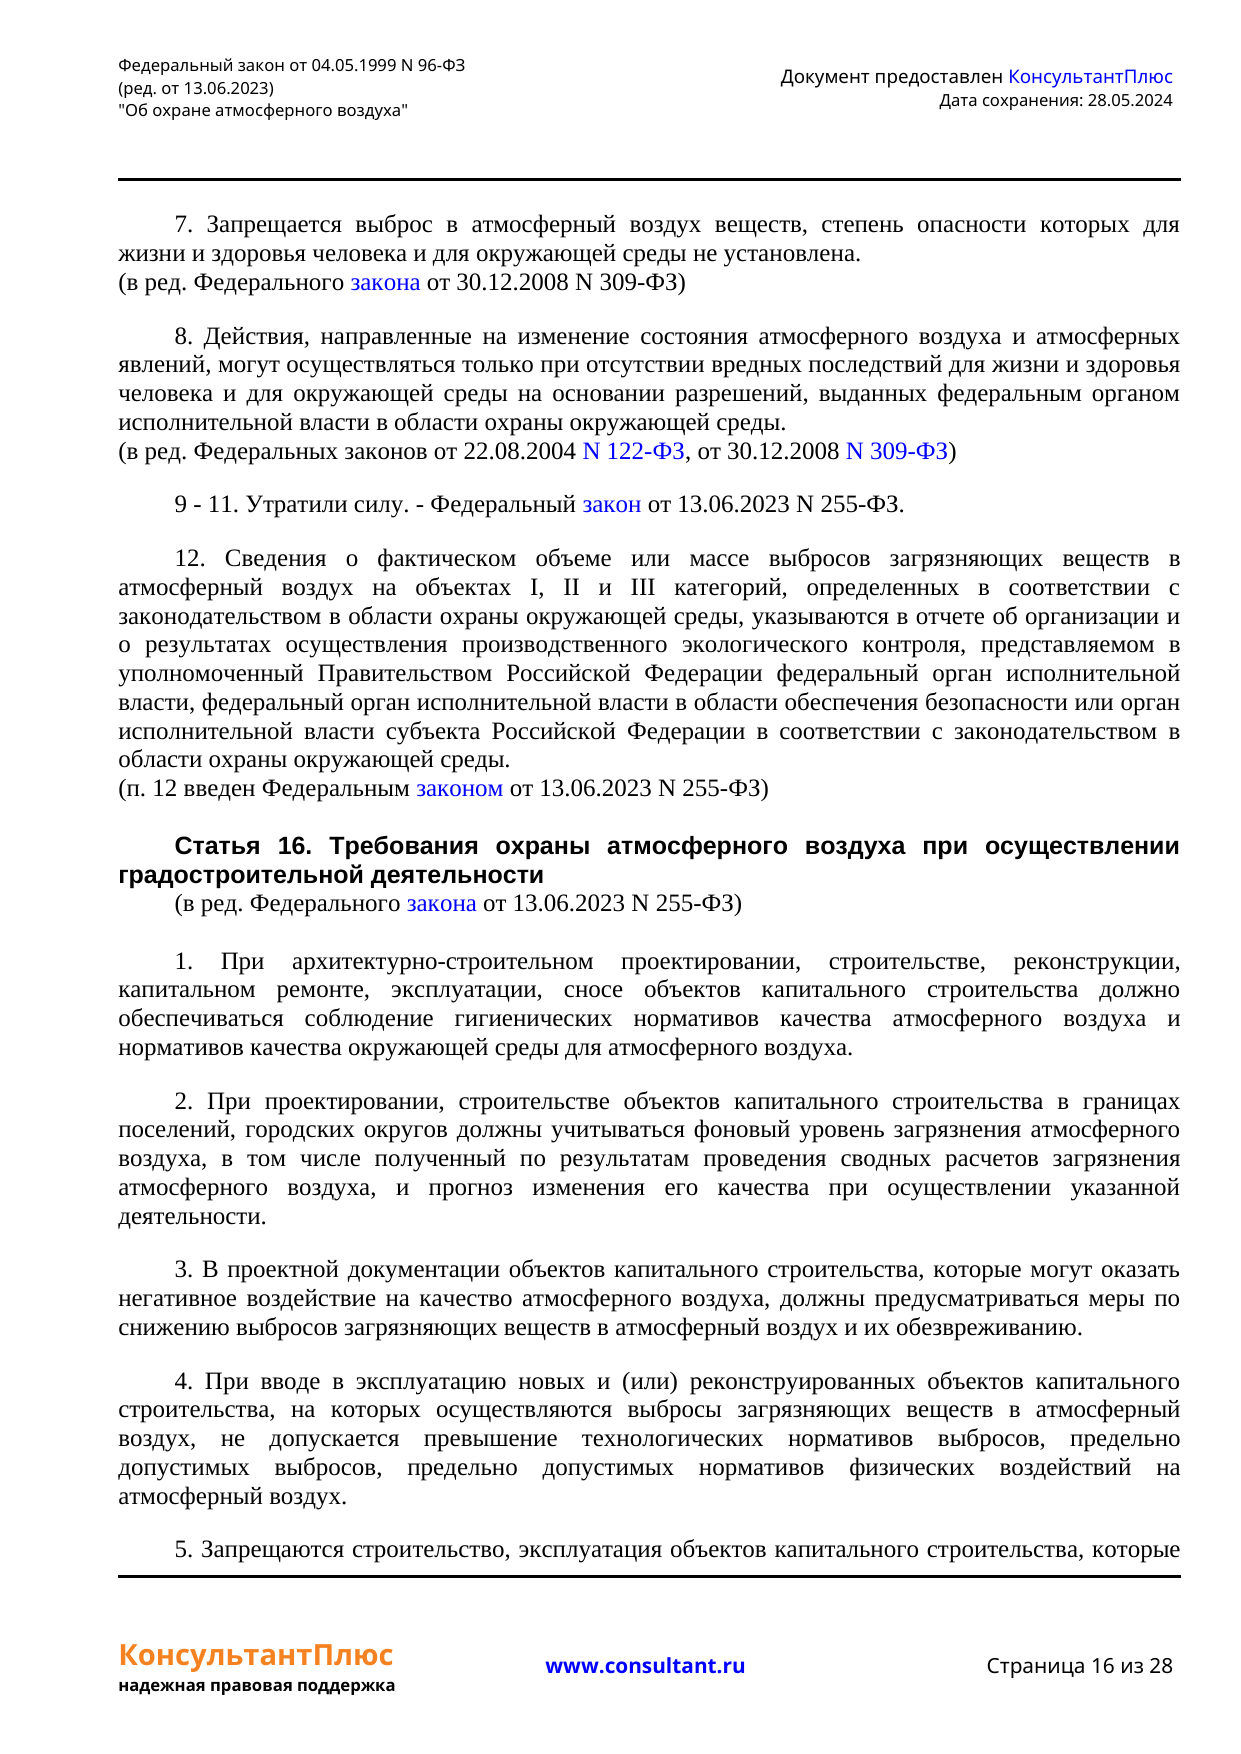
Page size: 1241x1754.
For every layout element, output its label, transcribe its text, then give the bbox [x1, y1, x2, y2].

text 4. При вводе в эксплуатацию новых и (или) реконструированных объектов капитального строительства, на которых осуществляются выбросы загрязняющих веществ в атмосферный воздух, не допускается превышение технологических нормативов выбросов, предельно допустимых выбросов, предельно допустимых нормативов физических воздействий на атмосферный воздух. [118, 1366, 1181, 1509]
text 9 - 11. Утратили силу. - Федеральный закон от 13.06.2023 N 255-ФЗ. [118, 489, 1181, 518]
text 3. В проектной документации объектов капитального строительства, которые могут оказать негативное воздействие на качество атмосферного воздуха, должны предусматриваться меры по снижению выбросов загрязняющих веществ в атмосферный воздух и их обезвреживанию. [118, 1254, 1181, 1341]
text (п. 12 введен Федеральным законом от 13.06.2023 N 255-ФЗ) [118, 773, 1181, 802]
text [118, 1534, 1181, 1563]
text 1. При архитектурно-строительном проектировании, строительстве, реконструкции, капитальном ремонте, эксплуатации, сносе объектов капитального строительства должно обеспечиваться соблюдение гигиенических нормативов качества атмосферного воздуха и нормативов качества окружающей среды для атмосферного воздуха. [118, 946, 1181, 1061]
title Статья 16. Требования охраны атмосферного воздуха при осуществлении градостроительной деятельности [118, 831, 1181, 888]
text (в ред. Федерального закона от 30.12.2008 N 309-ФЗ) [118, 267, 1181, 296]
text 12. Сведения о фактическом объеме или массе выбросов загрязняющих веществ в атмосферный воздух на объектах I, II и III категорий, определенных в соответствии с законодательством в области охраны окружающей среды, указываются в отчете об организации и о результатах осуществления производственного экологического контроля, представляемом в уполномоченный Правительством Российской Федерации федеральный орган исполнительной власти, федеральный орган исполнительной власти в области обеспечения безопасности или орган исполнительной власти субъекта Российской Федерации в соответствии с законодательством в области охраны окружающей среды. [118, 543, 1181, 773]
text (в ред. Федеральных законов от 22.08.2004 N 122-ФЗ, от 30.12.2008 N 309-ФЗ) [118, 436, 1181, 464]
text 8. Действия, направленные на изменение состояния атмосферного воздуха и атмосферных явлений, могут осуществляться только при отсутствии вредных последствий для жизни и здоровья человека и для окружающей среды на основании разрешений, выданных федеральным органом исполнительной власти в области охраны окружающей среды. [118, 321, 1181, 436]
text 7. Запрещается выброс в атмосферный воздух веществ, степень опасности которых для жизни и здоровья человека и для окружающей среды не установлена. [118, 209, 1181, 267]
text (в ред. Федерального закона от 13.06.2023 N 255-ФЗ) [118, 888, 1181, 917]
text 2. При проектировании, строительстве объектов капитального строительства в границах поселений, городских округов должны учитываться фоновый уровень загрязнения атмосферного воздуха, в том числе полученный по результатам проведения сводных расчетов загрязнения атмосферного воздуха, и прогноз изменения его качества при осуществлении указанной деятельности. [118, 1086, 1181, 1229]
